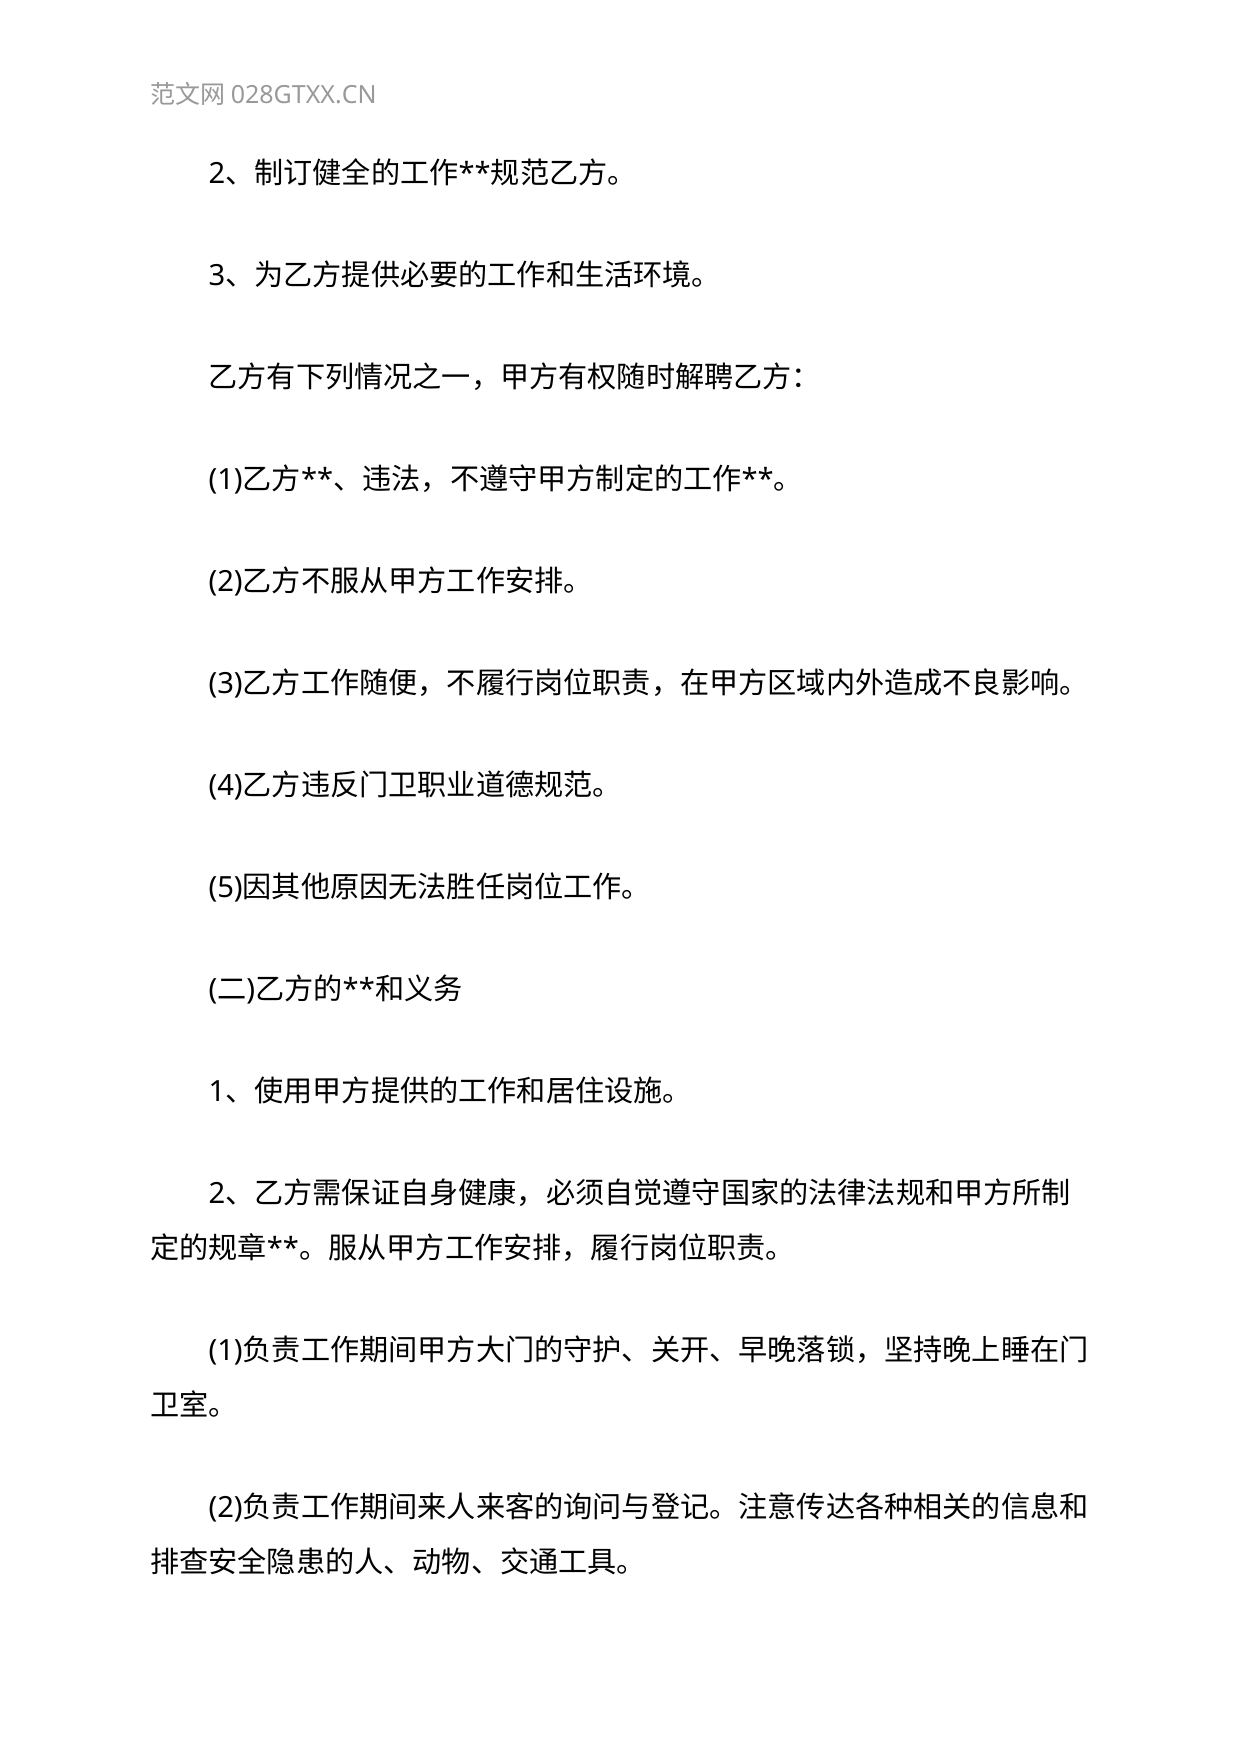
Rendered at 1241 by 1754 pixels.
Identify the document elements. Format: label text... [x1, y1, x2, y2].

text 乙方有下列情况之一，甲方有权随时解聘乙方： [150, 354, 1090, 396]
text (1)负责工作期间甲方大门的守护、关开、早晚落锁，坚持晚上睡在门卫室。 [150, 1327, 1090, 1424]
text (2)乙方不服从甲方工作安排。 [150, 558, 1090, 600]
text (1)乙方**、违法，不遵守甲方制定的工作**。 [150, 456, 1090, 498]
text 2、制订健全的工作**规范乙方。 [150, 150, 1090, 192]
text (3)乙方工作随便，不履行岗位职责，在甲方区域内外造成不良影响。 [150, 660, 1090, 702]
text (2)负责工作期间来人来客的询问与登记。注意传达各种相关的信息和排查安全隐患的人、动物、交通工具。 [150, 1483, 1090, 1581]
text 1、使用甲方提供的工作和居住设施。 [150, 1068, 1090, 1110]
text (5)因其他原因无法胜任岗位工作。 [150, 864, 1090, 906]
text 2、乙方需保证自身健康，必须自觉遵守国家的法律法规和甲方所制定的规章**。服从甲方工作安排，履行岗位职责。 [150, 1169, 1090, 1267]
text 3、为乙方提供必要的工作和生活环境。 [150, 252, 1090, 294]
text (二)乙方的**和义务 [150, 966, 1090, 1008]
text (4)乙方违反门卫职业道德规范。 [150, 762, 1090, 804]
